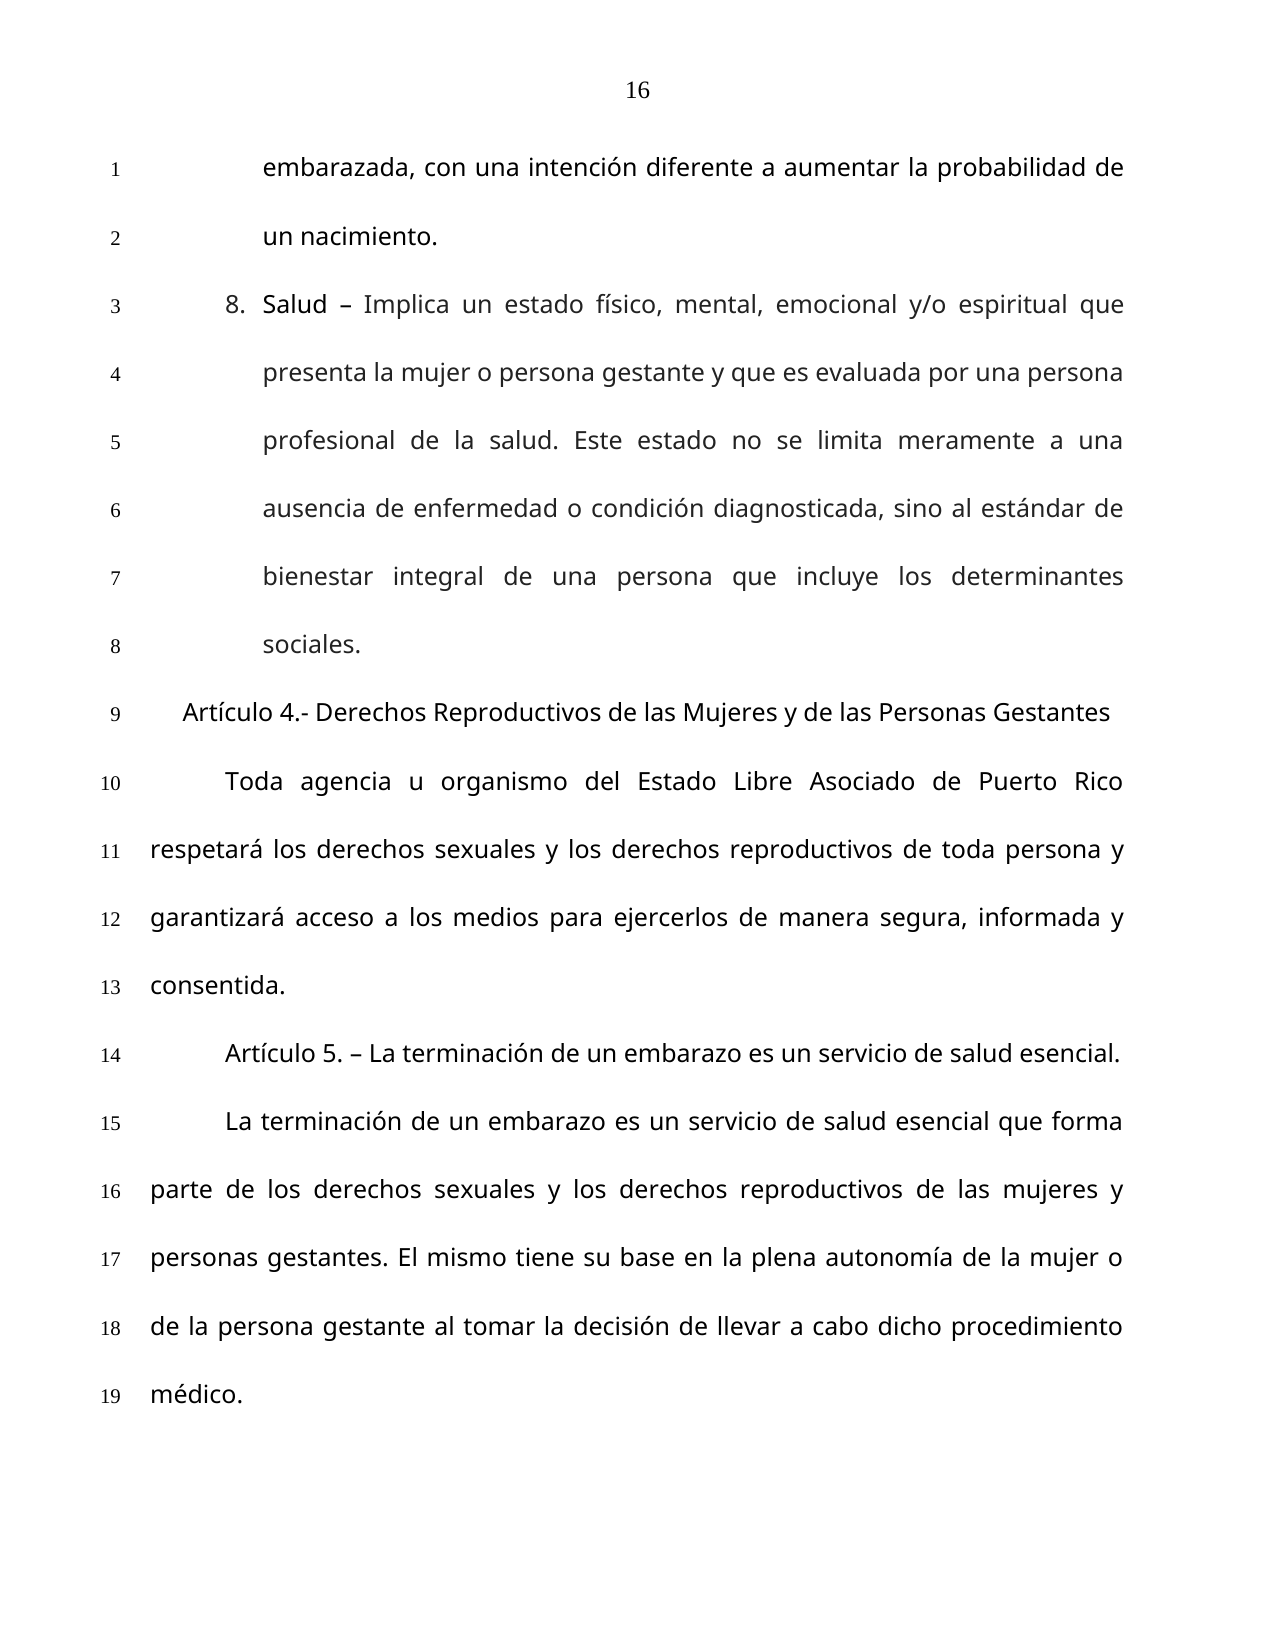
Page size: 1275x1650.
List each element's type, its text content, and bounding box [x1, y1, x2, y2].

text Toda agencia u organismo del Estado Libre Asociado de Puerto Rico respetará los derechos sexuales y los derechos reproductivos de toda persona y garantizará acceso a los medios para ejercerlos de manera segura, informada y consentida. [150, 763, 1125, 1002]
text Artículo 5. – La terminación de un embarazo es un servicio de salud esencial. [150, 1036, 1125, 1070]
list Salud – Implica un estado físico, mental, emocional y/o espiritual que presenta la mujer o persona gestante y que es evaluada por una persona profesional de la salud. Este estado no se limita meramente a una ausencia de enfermedad o condición diagnosticada, sino al estándar de bienestar integral de una persona que incluye los determinantes sociales. [225, 286, 1125, 661]
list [225, 150, 1125, 252]
text La terminación de un embarazo es un servicio de salud esencial que forma parte de los derechos sexuales y los derechos reproductivos de las mujeres y personas gestantes. El mismo tiene su base en la plena autonomía de la mujer o de la persona gestante al tomar la decisión de llevar a cabo dicho procedimiento médico. [150, 1104, 1125, 1410]
text Artículo 4.- Derechos Reproductivos de las Mujeres y de las Personas Gestantes [150, 695, 1125, 729]
